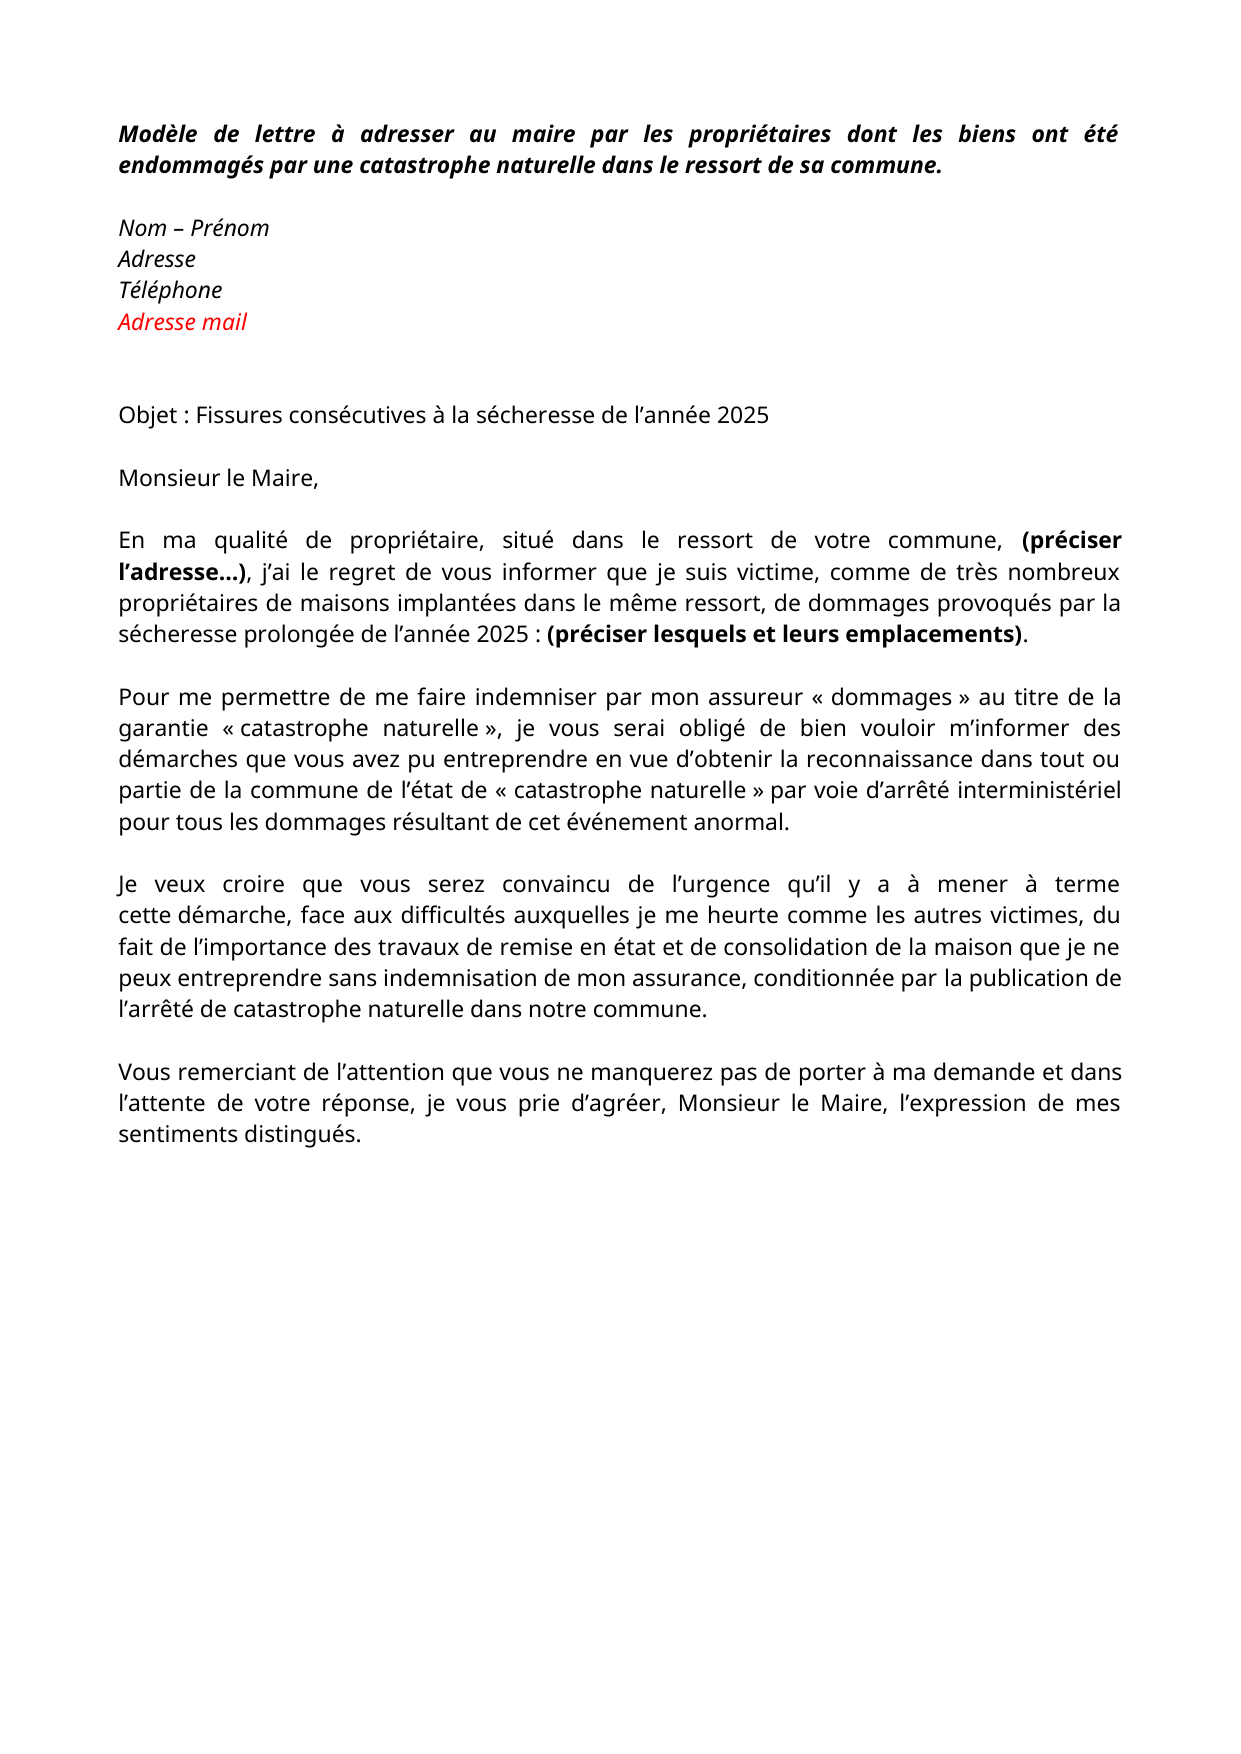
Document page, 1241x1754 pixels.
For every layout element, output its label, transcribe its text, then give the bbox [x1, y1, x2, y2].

text Pour me permettre de me faire indemniser par mon assureur « dommages » au titre de la garantie « catastrophe naturelle », je vous serai obligé de bien vouloir m’informer des démarches que vous avez pu entreprendre en vue d’obtenir la reconnaissance dans tout ou partie de la commune de l’état de « catastrophe naturelle » par voie d’arrêté interministériel pour tous les dommages résultant de cet événement anormal. [118, 681, 1122, 837]
text Modèle de lettre à adresser au maire par les propriétaires dont les biens ont été endommagés par une catastrophe naturelle dans le ressort de sa commune. [118, 118, 1122, 181]
text Vous remerciant de l’attention que vous ne manquerez pas de porter à ma demande et dans l’attente de votre réponse, je vous prie d’agréer, Monsieur le Maire, l’expression de mes sentiments distingués. [118, 1056, 1122, 1149]
text Monsieur le Maire, [118, 462, 1122, 493]
text Je veux croire que vous serez convaincu de l’urgence qu’il y a à mener à terme cette démarche, face aux difficultés auxquelles je me heurte comme les autres victimes, du fait de l’importance des travaux de remise en état et de consolidation de la maison que je ne peux entreprendre sans indemnisation de mon assurance, conditionnée par la publication de l’arrêté de catastrophe naturelle dans notre commune. [118, 868, 1122, 1024]
text Adresse mail [118, 306, 1122, 337]
text Objet : Fissures consécutives à la sécheresse de l’année 2025 [118, 399, 1122, 431]
text En ma qualité de propriétaire, situé dans le ressort de votre commune, (préciser l’adresse…), j’ai le regret de vous informer que je suis victime, comme de très nombreux propriétaires de maisons implantées dans le même ressort, de dommages provoqués par la sécheresse prolongée de l’année 2025 : (préciser lesquels et leurs emplacements). [118, 524, 1122, 649]
text Adresse [118, 243, 1122, 274]
text Nom – Prénom [118, 212, 1122, 243]
text Téléphone [118, 274, 1122, 306]
